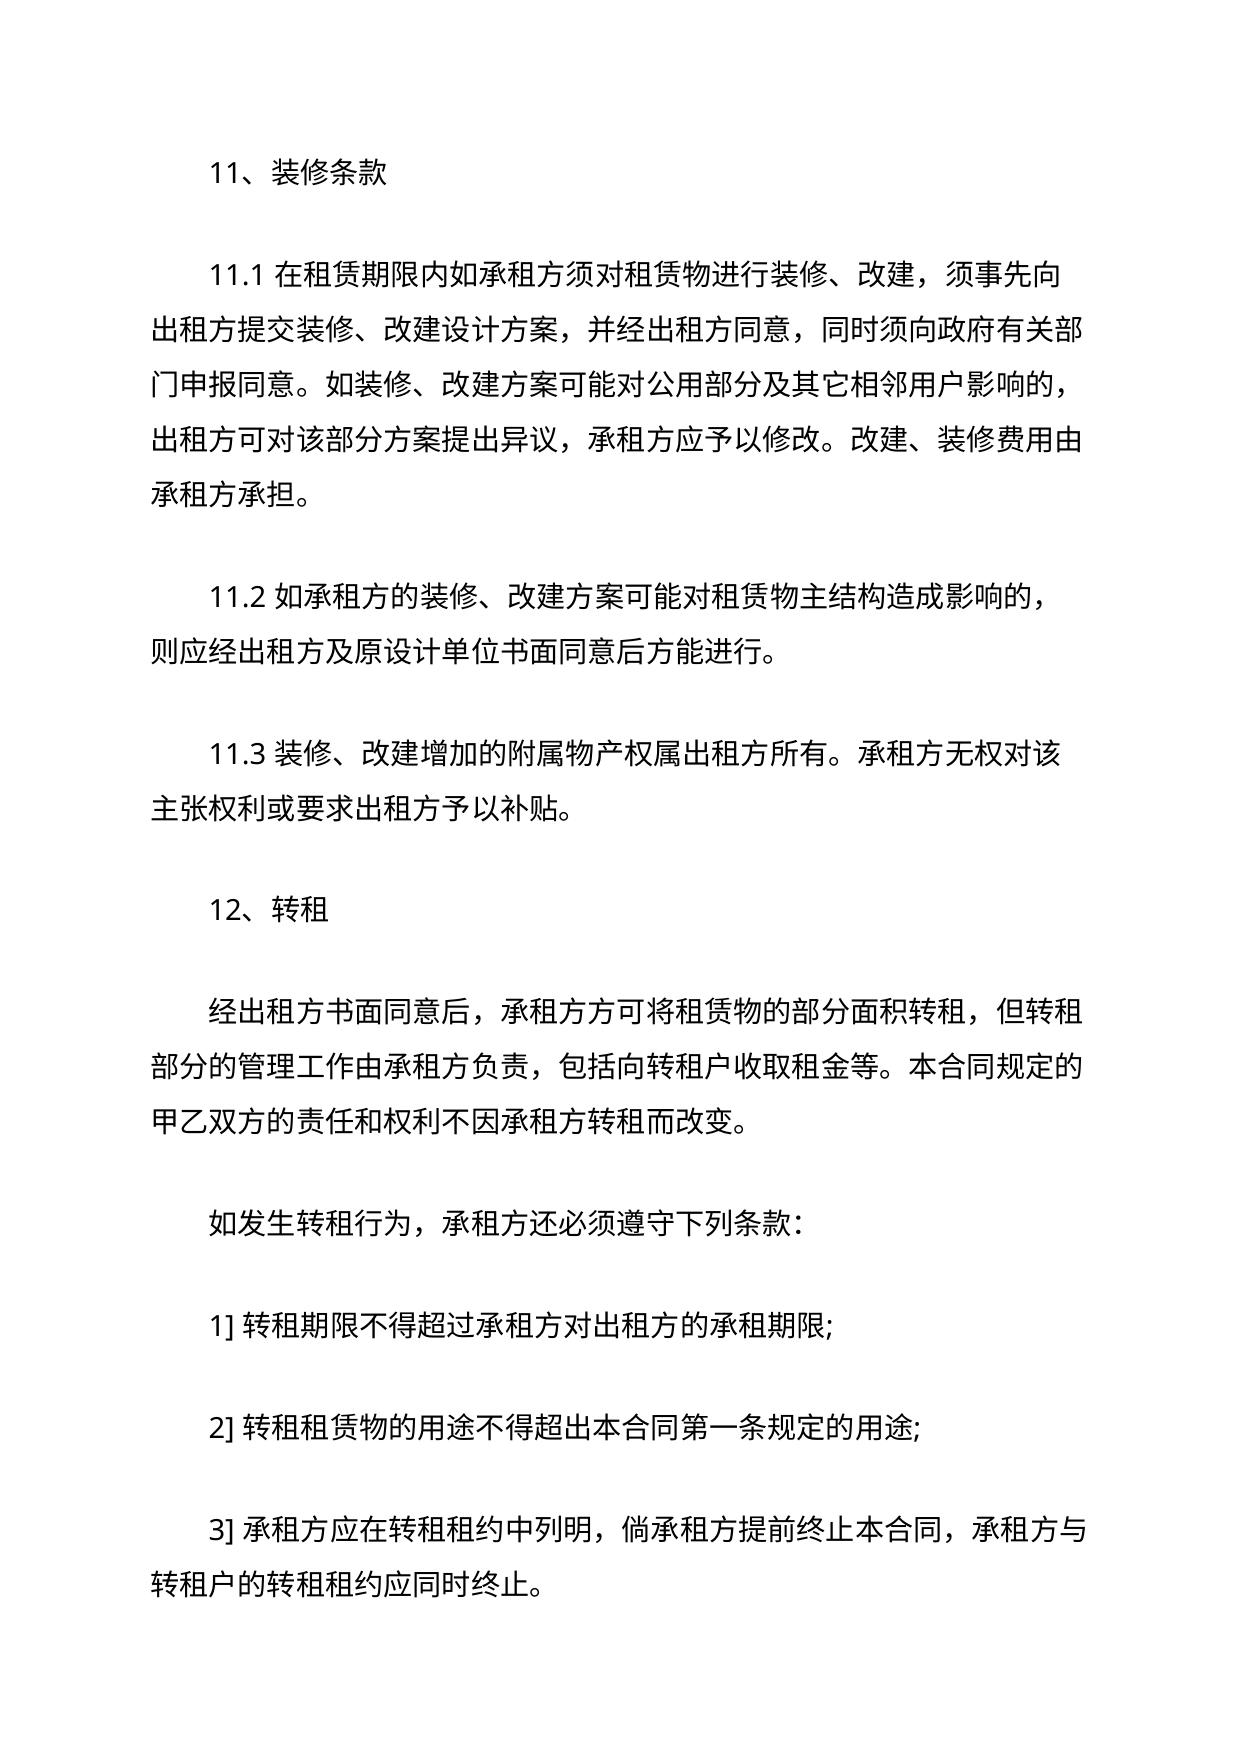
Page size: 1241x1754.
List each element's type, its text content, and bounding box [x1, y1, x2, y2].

text 经出租方书面同意后，承租方方可将租赁物的部分面积转租，但转租部分的管理工作由承租方负责，包括向转租户收取租金等。本合同规定的甲乙双方的责任和权利不因承租方转租而改变。 [150, 989, 1090, 1141]
text 12、转租 [150, 887, 1090, 929]
text 如发生转租行为，承租方还必须遵守下列条款： [150, 1201, 1090, 1243]
text 3] 承租方应在转租租约中列明，倘承租方提前终止本合同，承租方与转租户的转租租约应同时终止。 [150, 1506, 1090, 1603]
text 11.2 如承租方的装修、改建方案可能对租赁物主结构造成影响的，则应经出租方及原设计单位书面同意后方能进行。 [150, 573, 1090, 671]
text 11、装修条款 [150, 150, 1090, 192]
text 2] 转租租赁物的用途不得超出本合同第一条规定的用途; [150, 1404, 1090, 1447]
text 1] 转租期限不得超过承租方对出租方的承租期限; [150, 1302, 1090, 1345]
text 11.3 装修、改建增加的附属物产权属出租方所有。承租方无权对该主张权利或要求出租方予以补贴。 [150, 730, 1090, 827]
text 11.1 在租赁期限内如承租方须对租赁物进行装修、改建，须事先向出租方提交装修、改建设计方案，并经出租方同意，同时须向政府有关部门申报同意。如装修、改建方案可能对公用部分及其它相邻用户影响的，出租方可对该部分方案提出异议，承租方应予以修改。改建、装修费用由承租方承担。 [150, 252, 1090, 514]
